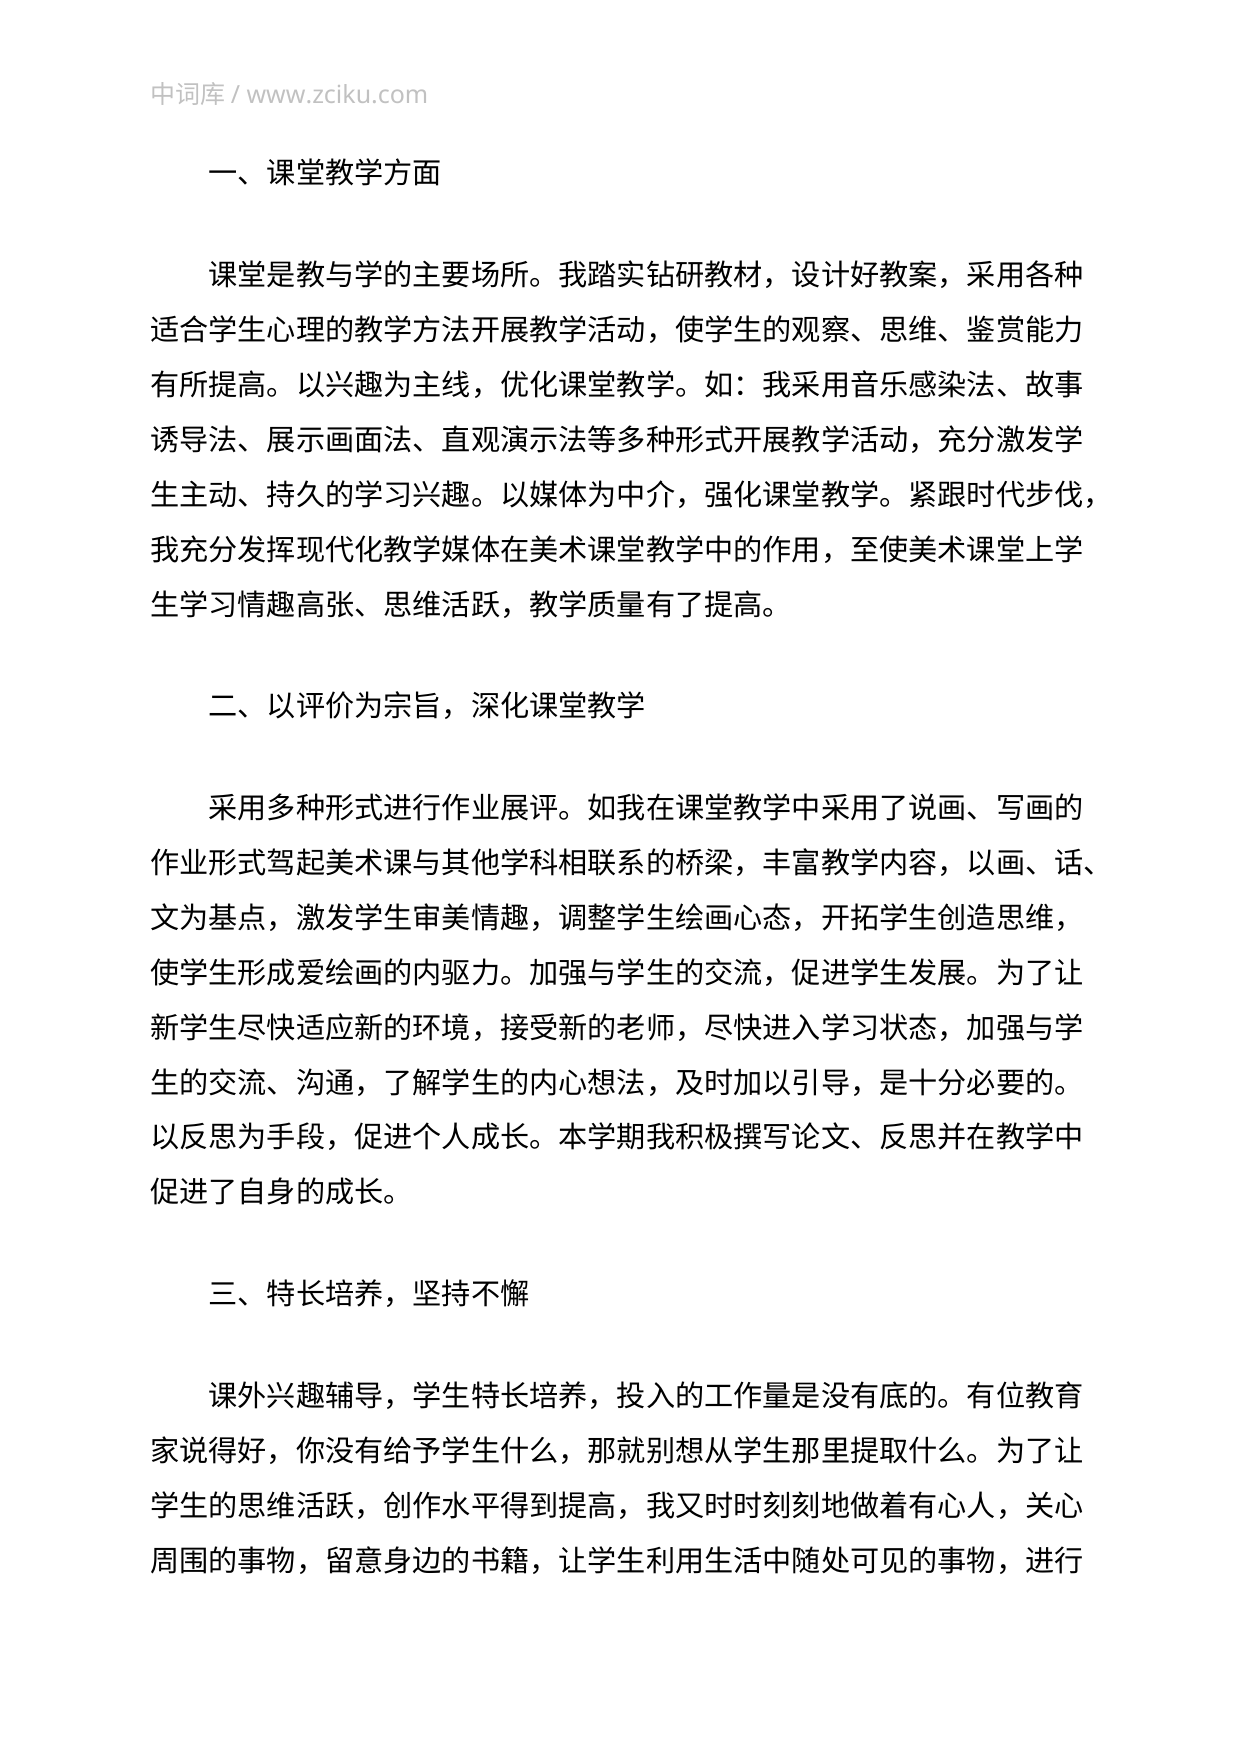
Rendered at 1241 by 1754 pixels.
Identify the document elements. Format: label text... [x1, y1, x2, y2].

text 二、以评价为宗旨，深化课堂教学 [150, 683, 1090, 725]
text 采用多种形式进行作业展评。如我在课堂教学中采用了说画、写画的作业形式驾起美术课与其他学科相联系的桥梁，丰富教学内容，以画、话、文为基点，激发学生审美情趣，调整学生绘画心态，开拓学生创造思维，使学生形成爱绘画的内驱力。加强与学生的交流，促进学生发展。为了让新学生尽快适应新的环境，接受新的老师，尽快进入学习状态，加强与学生的交流、沟通，了解学生的内心想法，及时加以引导，是十分必要的。以反思为手段，促进个人成长。本学期我积极撰写论文、反思并在教学中促进了自身的成长。 [150, 785, 1090, 1211]
text 三、特长培养，坚持不懈 [150, 1271, 1090, 1313]
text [150, 1372, 1090, 1579]
text 一、课堂教学方面 [150, 150, 1090, 192]
text 课堂是教与学的主要场所。我踏实钻研教材，设计好教案，采用各种适合学生心理的教学方法开展教学活动，使学生的观察、思维、鉴赏能力有所提高。以兴趣为主线，优化课堂教学。如：我采用音乐感染法、故事诱导法、展示画面法、直观演示法等多种形式开展教学活动，充分激发学生主动、持久的学习兴趣。以媒体为中介，强化课堂教学。紧跟时代步伐，我充分发挥现代化教学媒体在美术课堂教学中的作用，至使美术课堂上学生学习情趣高张、思维活跃，教学质量有了提高。 [150, 252, 1090, 623]
